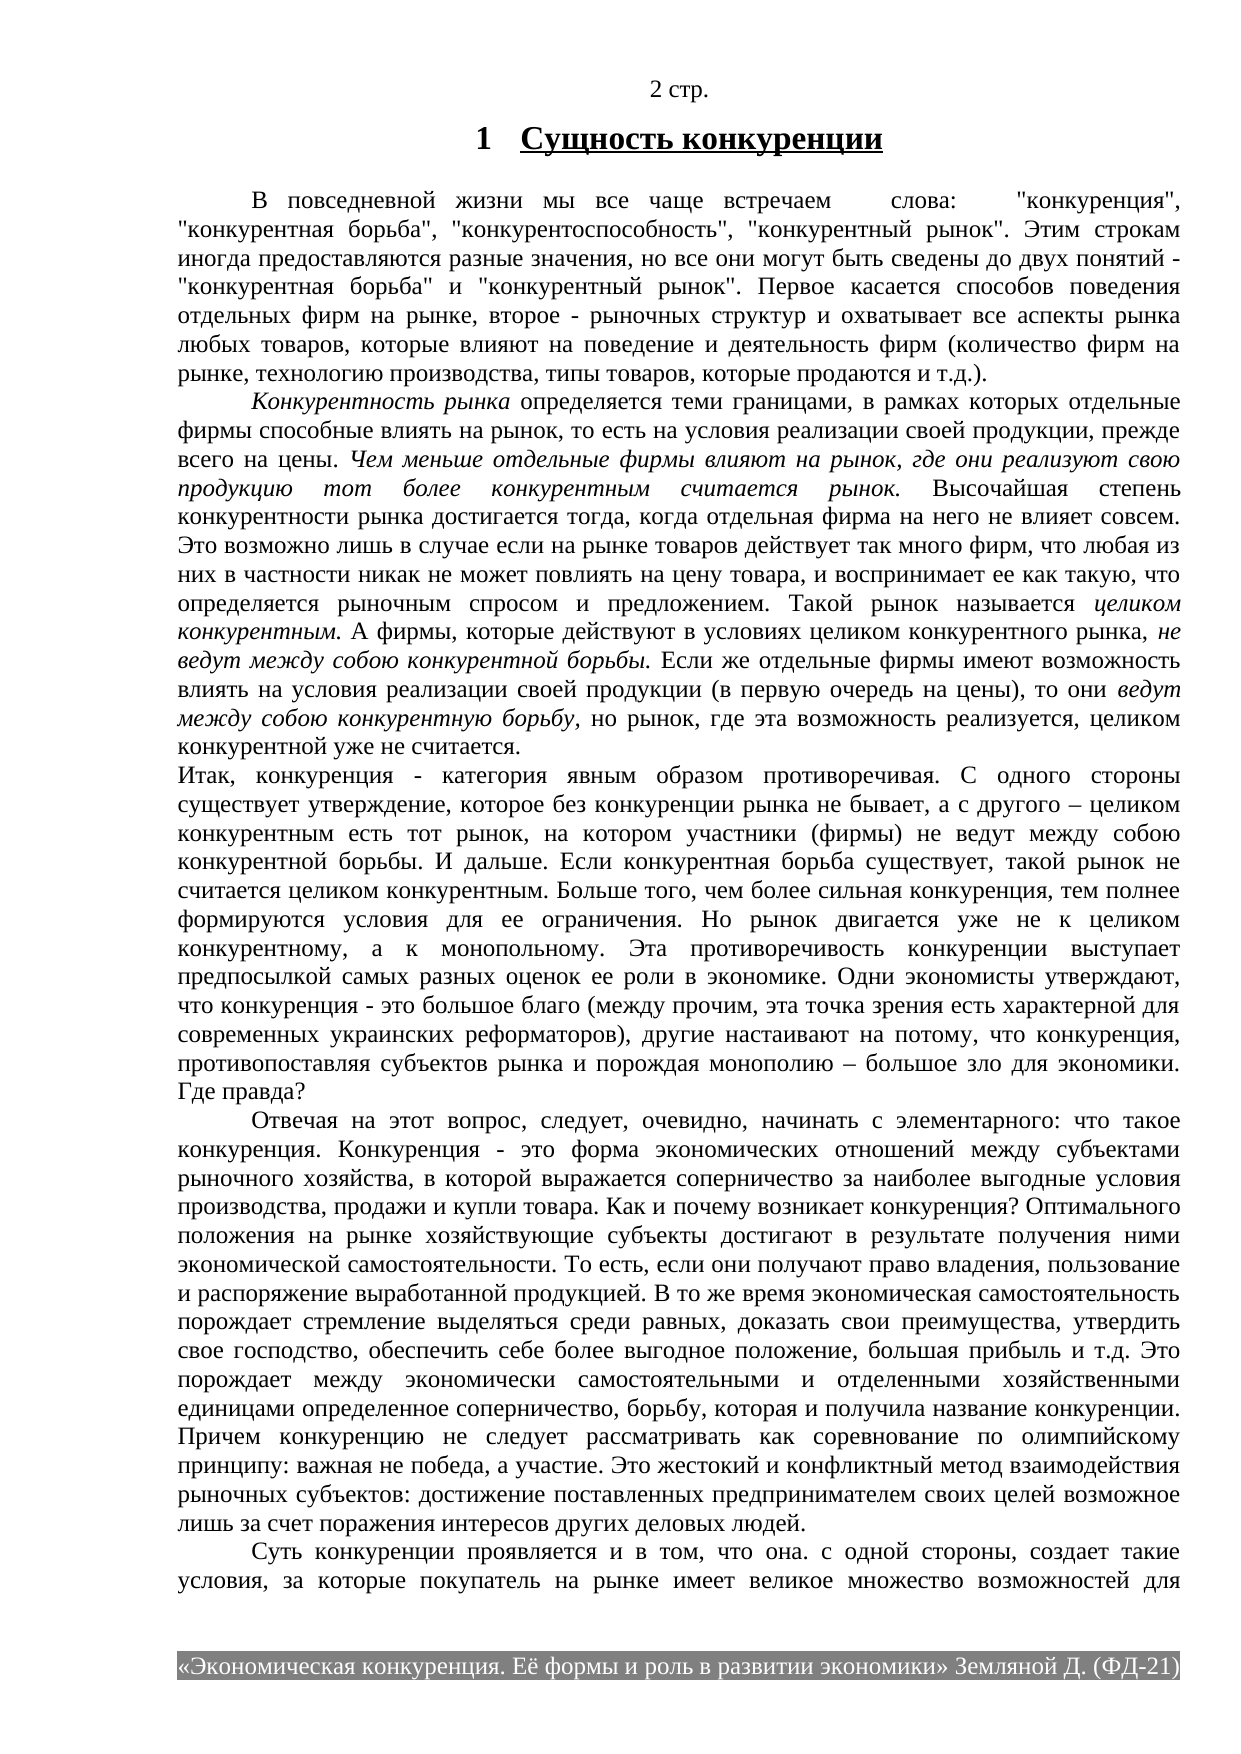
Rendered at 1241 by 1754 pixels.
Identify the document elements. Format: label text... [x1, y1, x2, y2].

subtitle Сущность конкуренции [177, 118, 1181, 156]
text Конкурентность рынка определяется теми границами, в рамках которых отдельные фирмы способные влиять на рынок, то есть на условия реализации своей продукции, прежде всего на цены. Чем меньше отдельные фирмы влияют на рынок, где они реализуют свою продукцию тот более конкурентным считается рынок. Высочайшая степень конкурентности рынка достигается тогда, когда отдельная фирма на него не влияет совсем. Это возможно лишь в случае если на рынке товаров действует так много фирм, что любая из них в частности никак не может повлиять на цену товара, и воспринимает ее как такую, что определяется рыночным спросом и предложением. Такой рынок называется целиком конкурентным. А фирмы, которые действуют в условиях целиком конкурентного рынка, не ведут между собою конкурентной борьбы. Если же отдельные фирмы имеют возможность влиять на условия реализации своей продукции (в первую очередь на цены), то они ведут между собою конкурентную борьбу, но рынок, где эта возможность реализуется, целиком конкурентной уже не считается. [177, 386, 1181, 760]
text В повседневной жизни мы все чаще встречаем слова: "конкуренция", "конкурентная борьба", "конкурентоспособность", "конкурентный рынок". Этим строкам иногда предоставляются разные значения, но все они могут быть сведены до двух понятий - "конкурентная борьба" и "конкурентный рынок". Первое касается способов поведения отдельных фирм на рынке, второе - рыночных структур и охватывает все аспекты рынка любых товаров, которые влияют на поведение и деятельность фирм (количество фирм на рынке, технологию производства, типы товаров, которые продаются и т.д.). [177, 185, 1181, 386]
text Итак, конкуренция - категория явным образом противоречивая. С одного стороны существует утверждение, которое без конкуренции рынка не бывает, а с другого – целиком конкурентным есть тот рынок, на котором участники (фирмы) не ведут между собою конкурентной борьбы. И дальше. Если конкурентная борьба существует, такой рынок не считается целиком конкурентным. Больше того, чем более сильная конкуренция, тем полнее формируются условия для ее ограничения. Но рынок двигается уже не к целиком конкурентному, а к монопольному. Эта противоречивость конкуренции выступает предпосылкой самых разных оценок ее роли в экономике. Одни экономисты утверждают, что конкуренция - это большое благо (между прочим, эта точка зрения есть характерной для современных украинских реформаторов), другие настаивают на потому, что конкуренция, противопоставляя субъектов рынка и порождая монополию – большое зло для экономики. Где правда? [177, 760, 1181, 1105]
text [177, 1536, 1181, 1594]
text Отвечая на этот вопрос, следует, очевидно, начинать с элементарного: что такое конкуренция. Конкуренция - это форма экономических отношений между субъектами рыночного хозяйства, в которой выражается соперничество за наиболее выгодные условия производства, продажи и купли товара. Как и почему возникает конкуренция? Оптимального положения на рынке хозяйствующие субъекты достигают в результате получения ними экономической самостоятельности. То есть, если они получают право владения, пользование и распоряжение выработанной продукцией. В то же время экономическая самостоятельность порождает стремление выделяться среди равных, доказать свои преимущества, утвердить свое господство, обеспечить себе более выгодное положение, большая прибыль и т.д. Это порождает между экономически самостоятельными и отделенными хозяйственными единицами определенное соперничество, борьбу, которая и получила название конкуренции. Причем конкуренцию не следует рассматривать как соревнование по олимпийскому принципу: важная не победа, а участие. Это жестокий и конфликтный метод взаимодействия рыночных субъектов: достижение поставленных предпринимателем своих целей возможное лишь за счет поражения интересов других деловых людей. [177, 1105, 1181, 1536]
